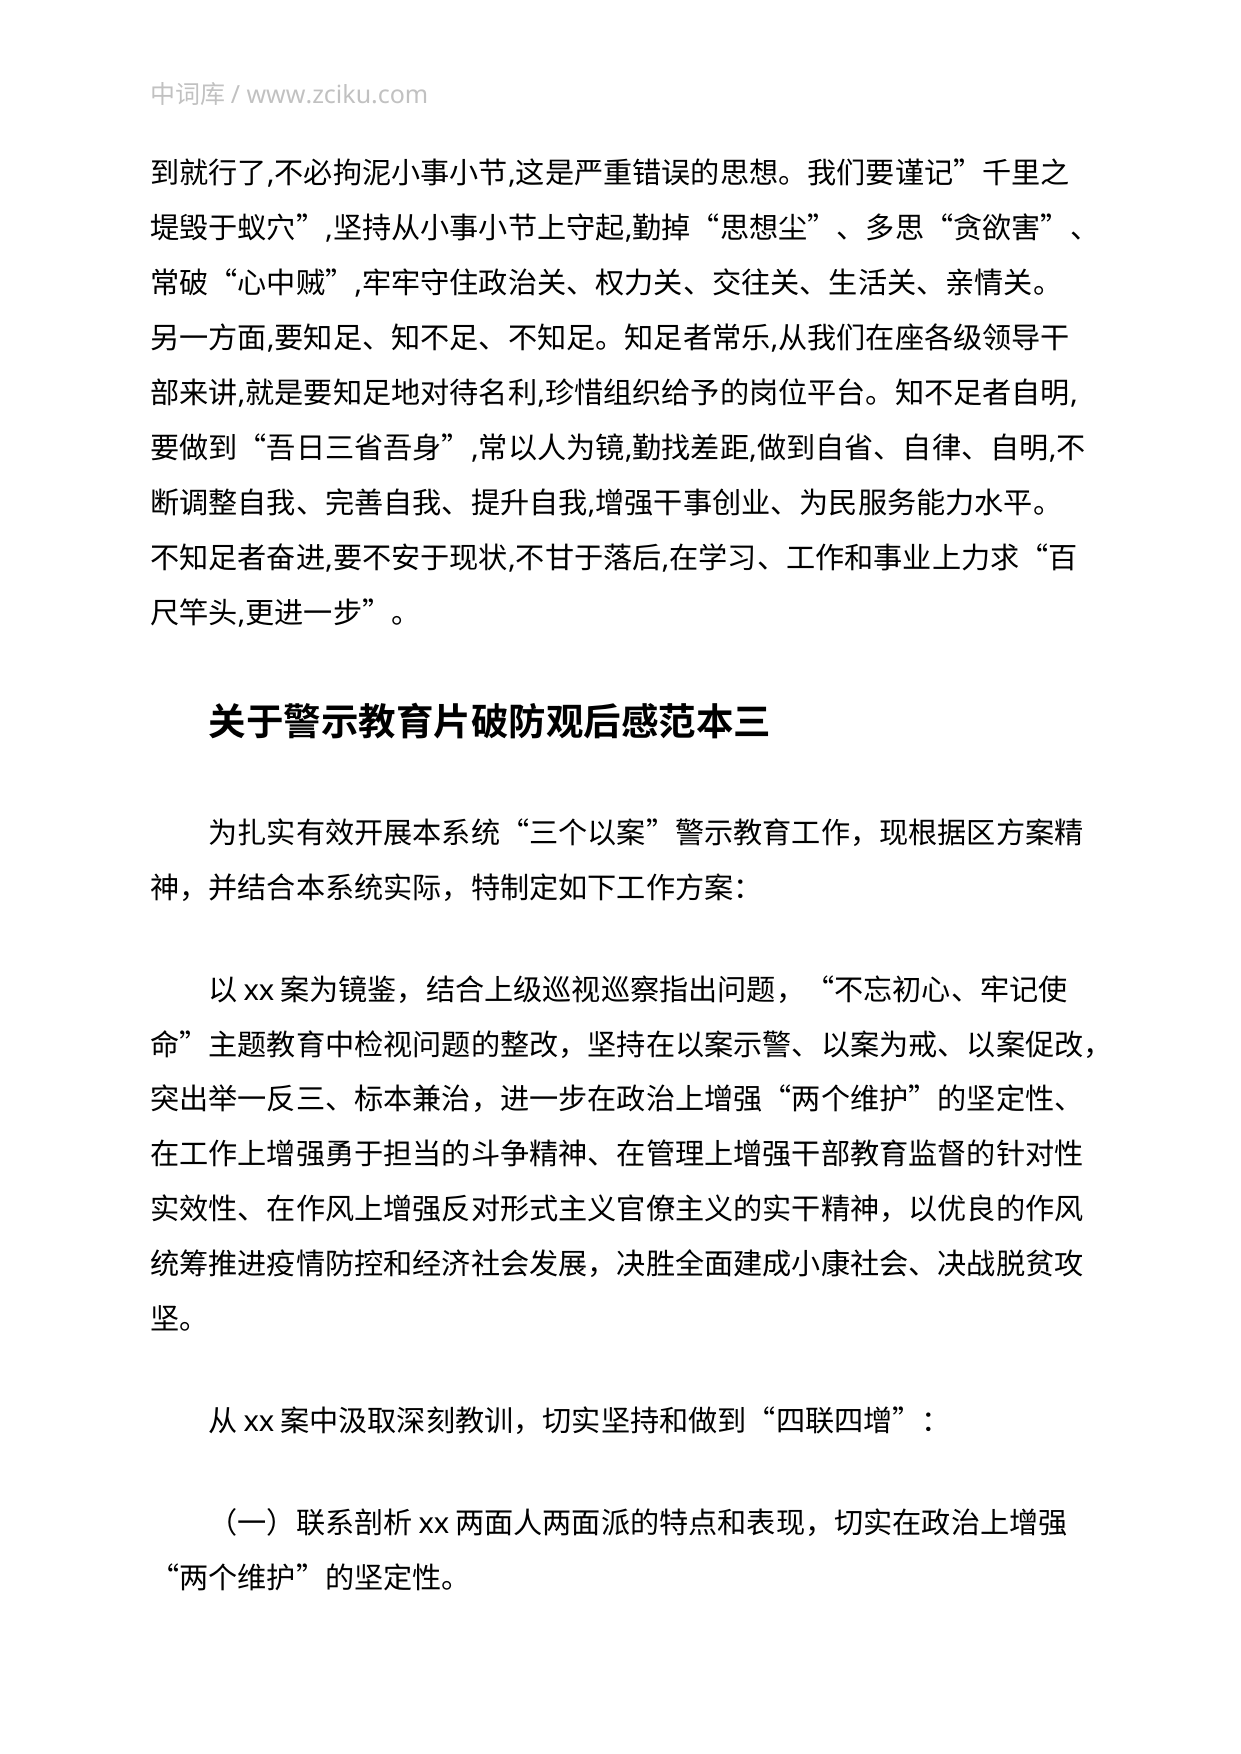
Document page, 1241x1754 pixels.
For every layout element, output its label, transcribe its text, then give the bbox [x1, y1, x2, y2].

text 从xx案中汲取深刻教训，切实坚持和做到“四联四增”： [150, 1397, 1090, 1440]
text 为扎实有效开展本系统“三个以案”警示教育工作，现根据区方案精神，并结合本系统实际，特制定如下工作方案： [150, 809, 1090, 907]
text （一）联系剖析xx两面人两面派的特点和表现，切实在政治上增强“两个维护”的坚定性。 [150, 1499, 1090, 1597]
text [150, 150, 1090, 632]
text 以xx案为镜鉴，结合上级巡视巡察指出问题，“不忘初心、牢记使命”主题教育中检视问题的整改，坚持在以案示警、以案为戒、以案促改，突出举一反三、标本兼治，进一步在政治上增强“两个维护”的坚定性、在工作上增强勇于担当的斗争精神、在管理上增强干部教育监督的针对性实效性、在作风上增强反对形式主义官僚主义的实干精神，以优良的作风统筹推进疫情防控和经济社会发展，决胜全面建成小康社会、决战脱贫攻坚。 [150, 966, 1090, 1338]
text 关于警示教育片破防观后感范本三 [150, 692, 1090, 746]
